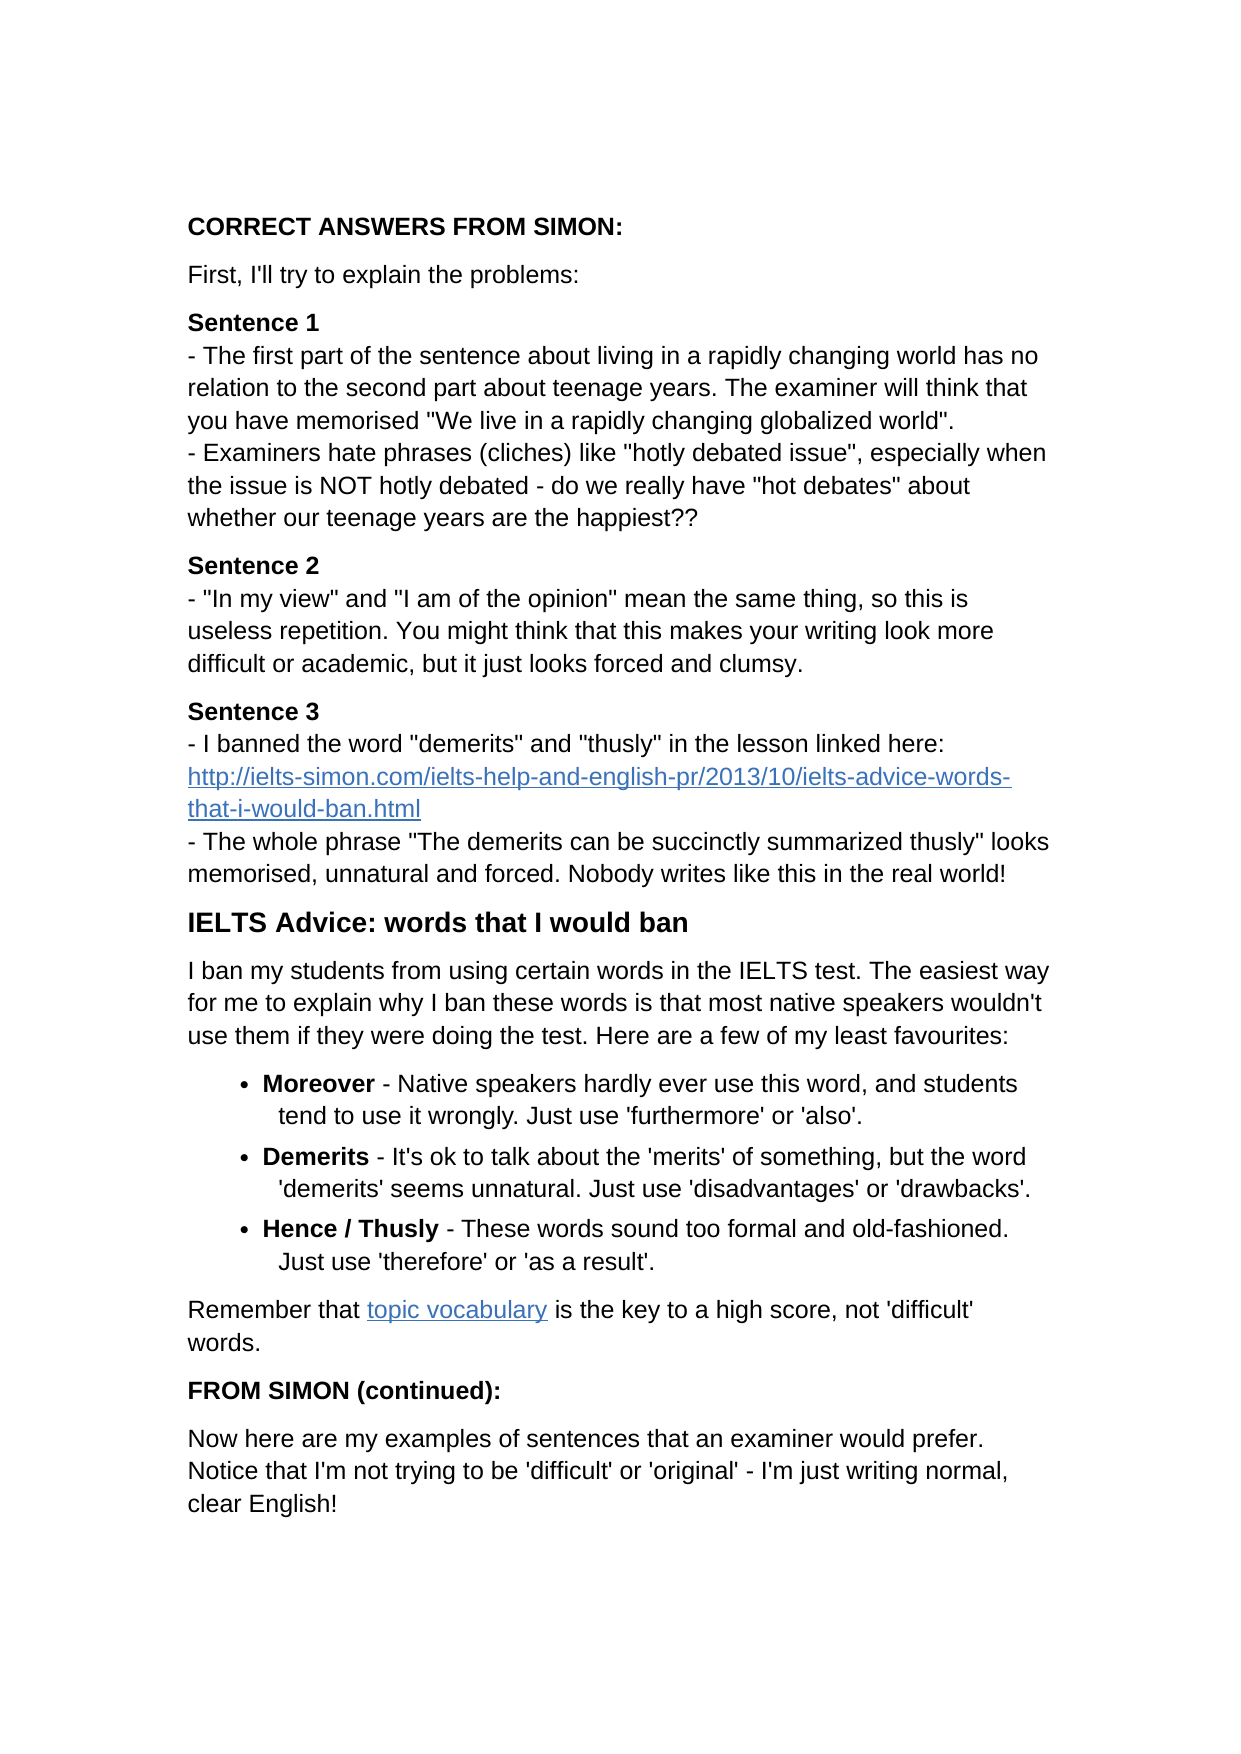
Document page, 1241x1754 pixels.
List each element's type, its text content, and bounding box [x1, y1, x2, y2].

text First, I'll try to explain the problems: [187, 258, 1053, 291]
text Now here are my examples of sentences that an examiner would prefer. Notice that I'm not trying to be 'difficult' or 'original' - I'm just writing normal, clear English! [187, 1422, 1053, 1519]
list Moreover - Native speakers hardly ever use this word, and students tend to use it wrongly. Just use 'furthermore' or 'also'. [241, 1067, 1037, 1132]
text I ban my students from using certain words in the IELTS test. The easiest way for me to explain why I ban these words is that most native speakers wouldn't use them if they were doing the test. Here are a few of my least favourites: [187, 954, 1053, 1051]
text Sentence 1 - The first part of the sentence about living in a rapidly changing world has no relation to the second part about teenage years. The examiner will think that you have memorised "We live in a rapidly changing globalized world". - Examiners hate phrases (cliches) like "hotly debated issue", especially when the issue is NOT hotly debated - do we really have "hot debates" about whether our teenage years are the happiest?? [187, 306, 1053, 534]
text CORRECT ANSWERS FROM SIMON: [187, 210, 1053, 243]
subtitle IELTS Advice: words that I would ban [187, 906, 1053, 938]
list Hence / Thusly - These words sound too formal and old-fashioned. Just use 'therefore' or 'as a result'. [241, 1213, 1037, 1278]
list Demerits - It's ok to talk about the 'merits' of something, but the word 'demerits' seems unnatural. Just use 'disadvantages' or 'drawbacks'. [241, 1140, 1037, 1205]
text Sentence 3 - I banned the word "demerits" and "thusly" in the lesson linked here: http://ielts-simon.com/ielts-help-and-english-pr/2013/10/ielts-advice-words-that-i-would-ban.html - The whole phrase "The demerits can be succinctly summarized thusly" looks memorised, unnatural and forced. Nobody writes like this in the real world! [187, 695, 1053, 890]
text Remember that topic vocabulary is the key to a high score, not 'difficult' words. [187, 1293, 1053, 1358]
text FROM SIMON (continued): [187, 1374, 1053, 1406]
text Sentence 2 - "In my view" and "I am of the opinion" mean the same thing, so this is useless repetition. You might think that this makes your writing look more difficult or academic, but it just looks forced and clumsy. [187, 549, 1053, 679]
